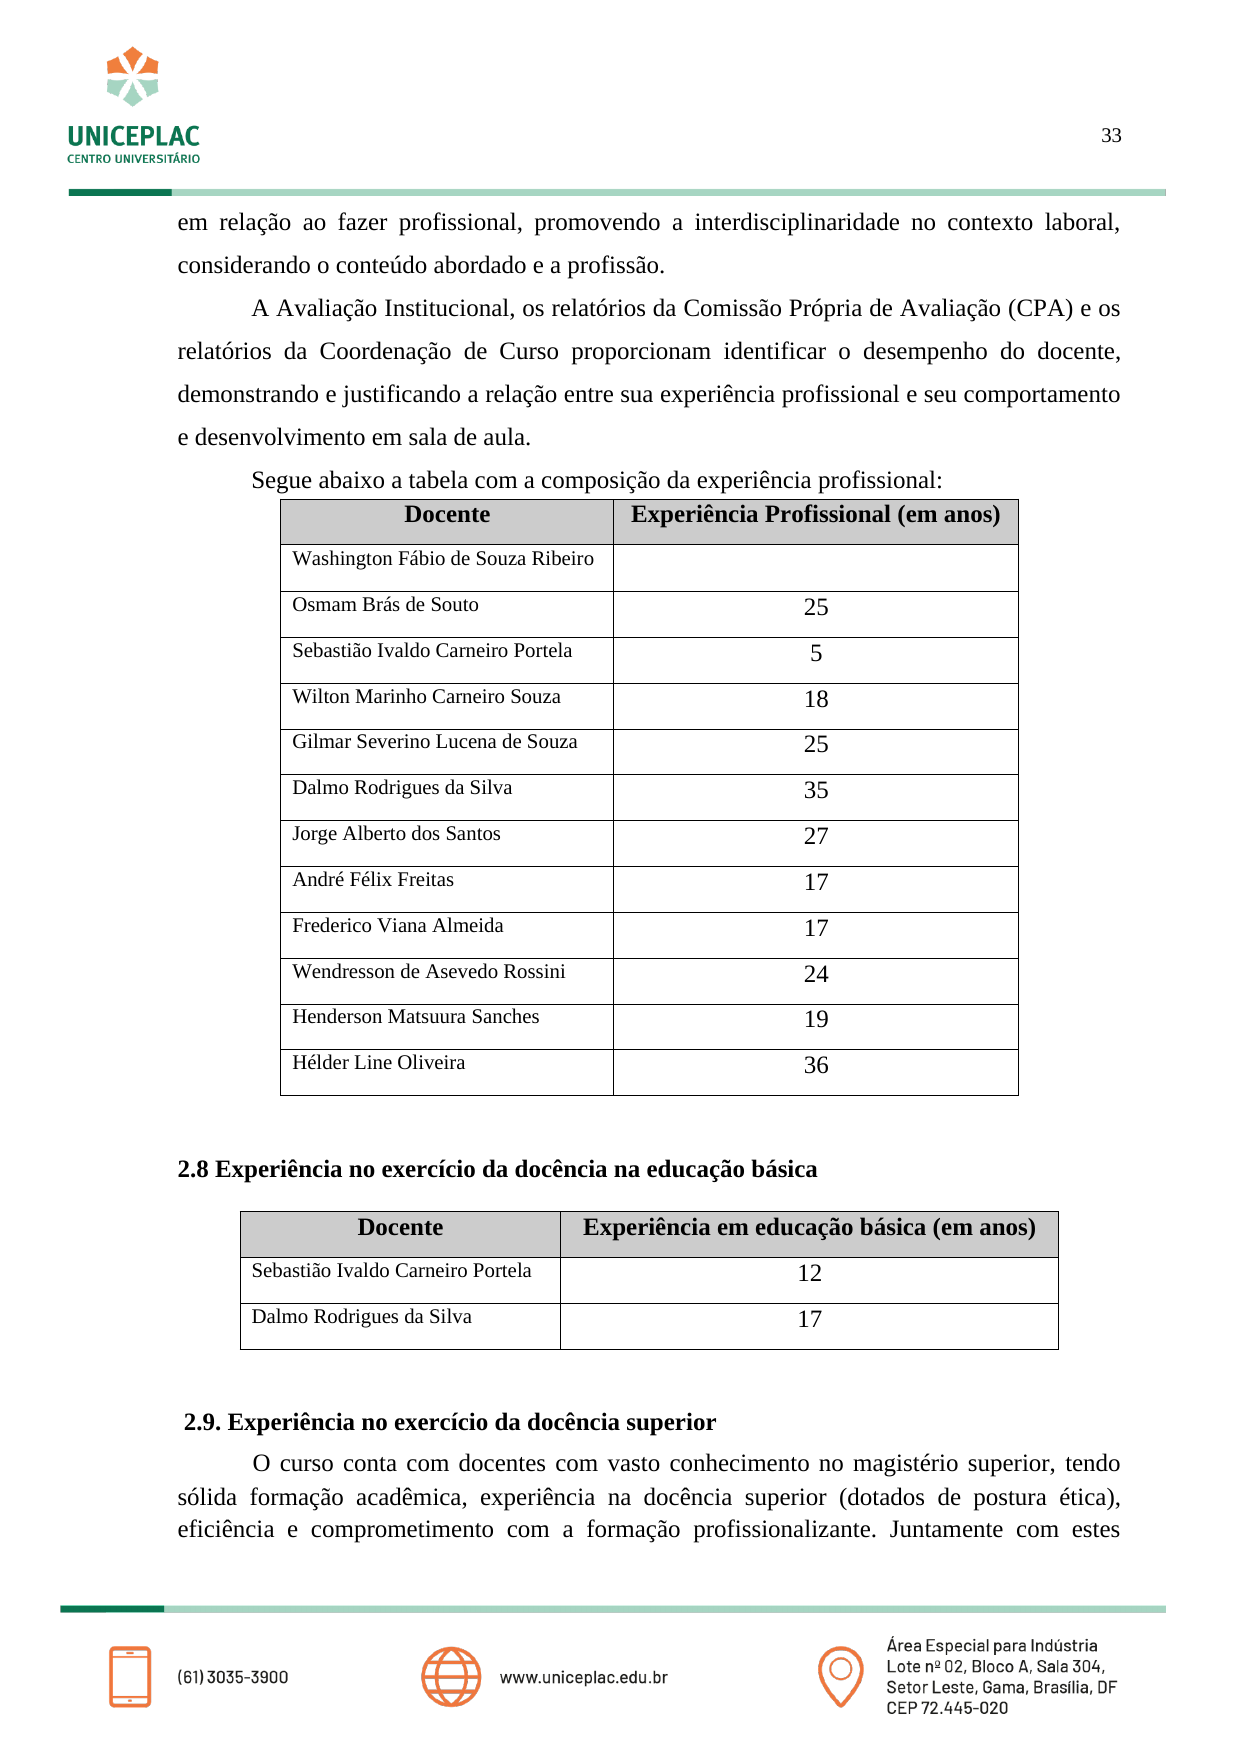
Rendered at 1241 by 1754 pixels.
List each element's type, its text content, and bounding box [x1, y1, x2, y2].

text A Avaliação Institucional, os relatórios da Comissão Própria de Avaliação (CPA) e os relatórios da Coordenação de Curso proporcionam identificar o desempenho do docente, demonstrando e justificando a relação entre sua experiência profissional e seu comportamento e desenvolvimento em sala de aula. [177, 293, 1122, 451]
table_cell André Félix Freitas [281, 867, 613, 912]
subtitle 2.8 Experiência no exercício da docência na educação básica [177, 1154, 1122, 1182]
table_cell 18 [614, 684, 1018, 728]
table_cell 27 [614, 821, 1018, 866]
table_cell Sebastião Ivaldo Carneiro Portela [241, 1258, 560, 1303]
table_cell 5 [614, 638, 1018, 683]
table_cell Osmam Brás de Souto [281, 592, 613, 637]
table_cell Wendresson de Asevedo Rossini [281, 959, 613, 1003]
table_cell 35 [614, 775, 1018, 820]
table_cell [614, 545, 1018, 591]
table_cell Hélder Line Oliveira [281, 1050, 613, 1095]
table_header Docente [281, 500, 613, 544]
table_cell 36 [614, 1050, 1018, 1095]
table_header Experiência Profissional (em anos) [614, 500, 1018, 544]
table_cell 24 [614, 959, 1018, 1003]
table_cell Wilton Marinho Carneiro Souza [281, 684, 613, 728]
table_cell Sebastião Ivaldo Carneiro Portela [281, 638, 613, 683]
table_header Docente [241, 1212, 560, 1257]
table_cell 17 [614, 867, 1018, 912]
table_header Experiência em educação básica (em anos) [561, 1212, 1058, 1257]
table_cell 25 [614, 730, 1018, 774]
table_cell Jorge Alberto dos Santos [281, 821, 613, 866]
subtitle 2.9. Experiência no exercício da docência superior [177, 1407, 1122, 1436]
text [177, 207, 1122, 279]
table_cell Dalmo Rodrigues da Silva [281, 775, 613, 820]
picture [0, 1553, 1229, 1754]
table_cell Frederico Viana Almeida [281, 913, 613, 958]
table_cell Washington Fábio de Souza Ribeiro [281, 545, 613, 591]
table_cell Dalmo Rodrigues da Silva [241, 1304, 560, 1349]
table_cell Gilmar Severino Lucena de Souza [281, 730, 613, 774]
table_cell 19 [614, 1005, 1018, 1049]
table_cell Henderson Matsuura Sanches [281, 1005, 613, 1049]
table_cell 17 [561, 1304, 1058, 1349]
table_cell 25 [614, 592, 1018, 637]
table_cell 17 [614, 913, 1018, 958]
text Segue abaixo a tabela com a composição da experiência profissional: [177, 466, 1122, 494]
table_cell 12 [561, 1258, 1058, 1303]
picture [50, 23, 1183, 219]
